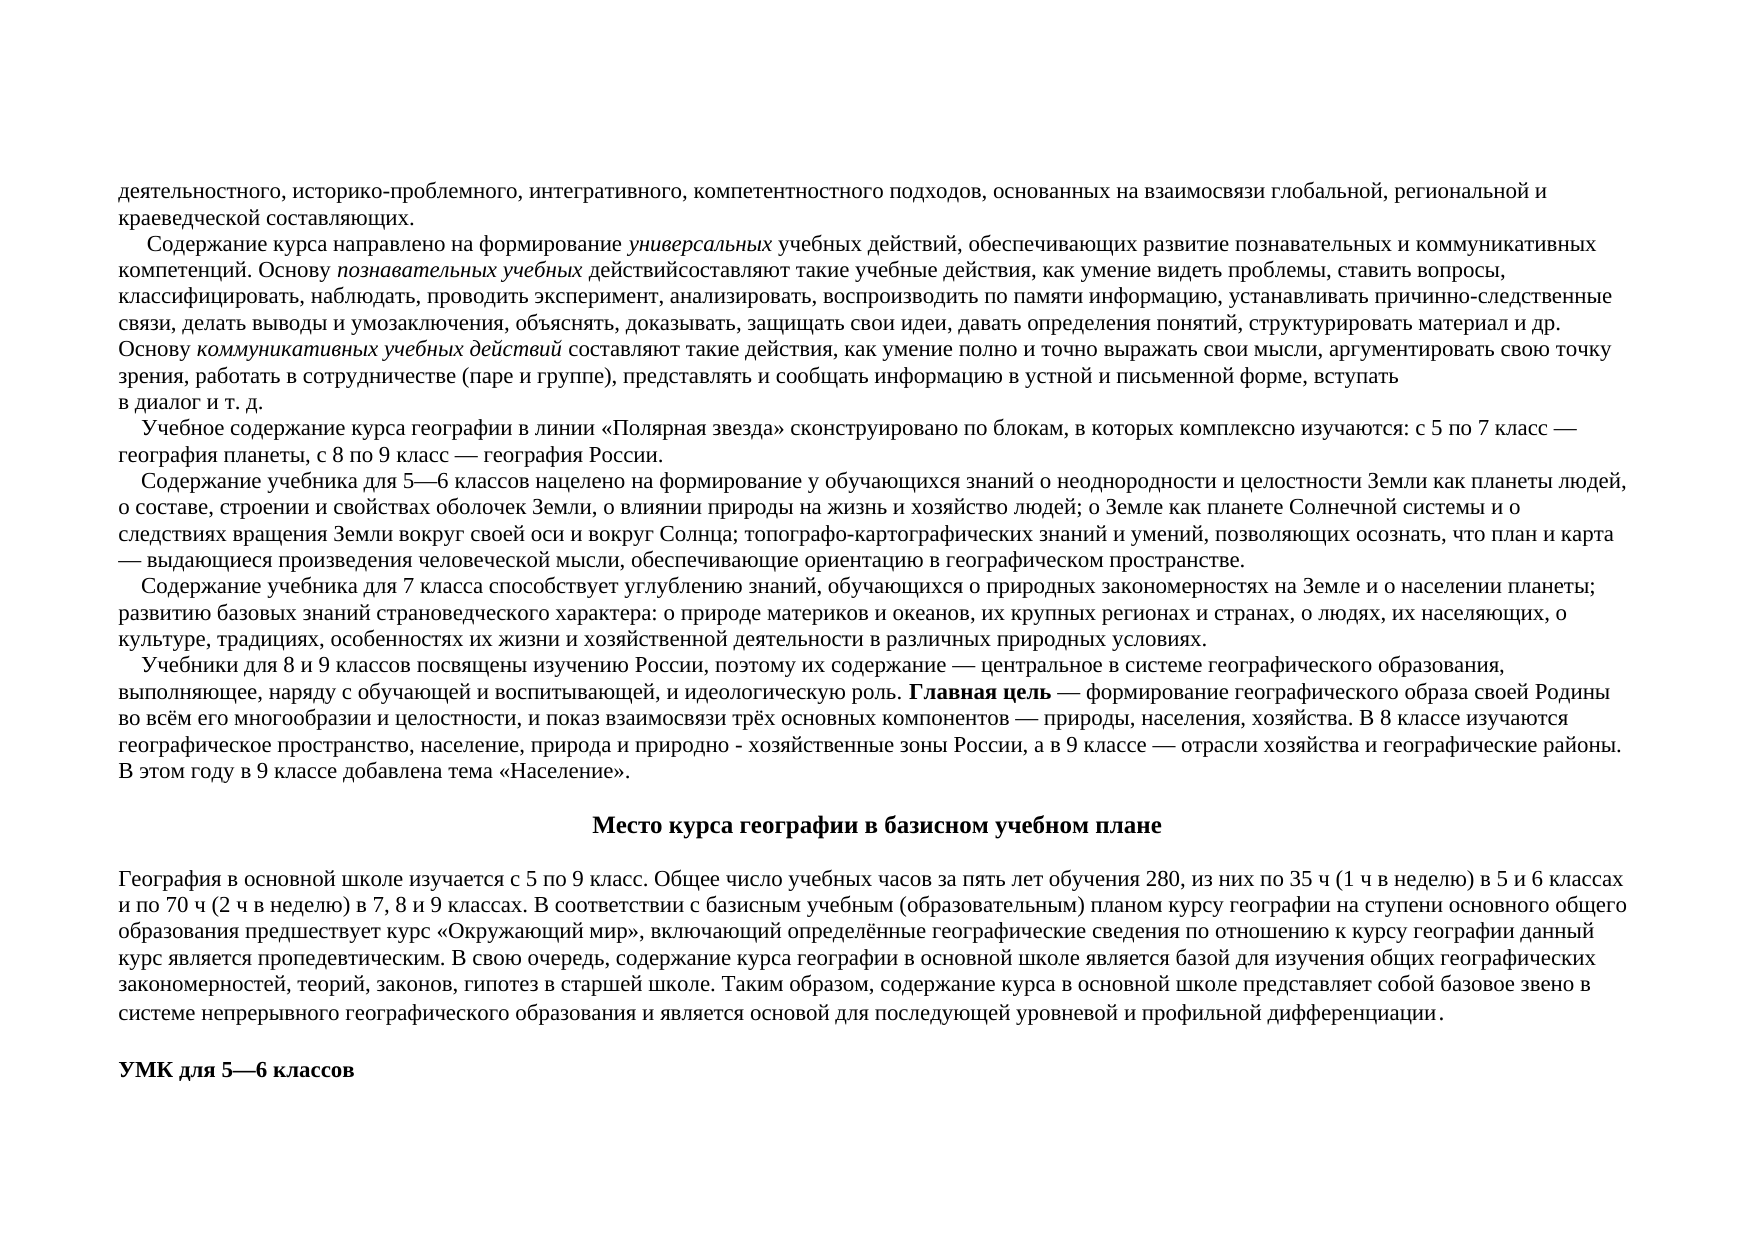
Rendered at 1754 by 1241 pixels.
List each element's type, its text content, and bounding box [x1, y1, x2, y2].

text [118, 177, 1636, 230]
text Место курса географии в базисном учебном плане [118, 810, 1636, 838]
text География в основной школе изучается с 5 по 9 класс. Общее число учебных часов за пять лет обучения 280, из них по 35 ч (1 ч в неделю) в 5 и 6 классах и по 70 ч (2 ч в неделю) в 7, 8 и 9 классах. В соответствии с базисным учебным (образовательным) планом курсу географии на ступени основного общего образования предшествует курс «Окружающий мир», включающий определённые географические сведения по отношению к курсу географии данный курс является пропедевтическим. В свою очередь, содержание курса географии в основной школе является базой для изучения общих географических закономерностей, теорий, законов, гипотез в старшей школе. Таким образом, содержание курса в основной школе представляет собой базовое звено в системе непрерывного географического образования и является основой для последующей уровневой и профильной дифференциации. [118, 865, 1636, 1026]
text Содержание учебника для 5—6 классов нацелено на формирование у обучающихся знаний о неоднородности и целостности Земли как планеты людей, о составе, строении и свойствах оболочек Земли, о влиянии природы на жизнь и хозяйство людей; о Земле как планете Солнечной системы и о следствиях вращения Земли вокруг своей оси и вокруг Солнца; топографо-картографических знаний и умений, позволяющих осознать, что план и карта — выдающиеся произведения человеческой мысли, обеспечивающие ориентацию в географическом пространстве. [118, 467, 1636, 572]
text УМК для 5—6 классов [118, 1056, 1636, 1082]
text Содержание учебника для 7 класса способствует углублению знаний, обучающихся о природных закономерностях на Земле и о населении планеты; развитию базовых знаний страноведческого характера: о природе материков и океанов, их крупных регионах и странах, о людях, их населяющих, о культуре, традициях, особенностях их жизни и хозяйственной деятельности в различных природных условиях. [118, 572, 1636, 652]
text Учебное содержание курса географии в линии «Полярная звезда» сконструировано по блокам, в которых комплексно изучаются: с 5 по 7 класс — география планеты, с 8 по 9 класс — география России. [118, 414, 1636, 467]
text в диалог и т. д. [118, 388, 1636, 414]
text Учебники для 8 и 9 классов посвящены изучению России, поэтому их содержание — центральное в системе географического образования, выполняющее, наряду с обучающей и воспитывающей, и идеологическую роль. Главная цель — формирование географического образа своей Родины во всём его многообразии и целостности, и показ взаимосвязи трёх основных компонентов — природы, населения, хозяйства. В 8 классе изучаются географическое пространство, население, природа и природно - хозяйственные зоны России, а в 9 классе — отрасли хозяйства и географические районы. В этом году в 9 классе добавлена тема «Население». [118, 652, 1636, 783]
text Содержание курса направлено на формирование универсальных учебных действий, обеспечивающих развитие познавательных и коммуникативных компетенций. Основу познавательных учебных действийсоставляют такие учебные действия, как умение видеть проблемы, ставить вопросы, классифицировать, наблюдать, проводить эксперимент, анализировать, воспроизводить по памяти информацию, устанавливать причинно-следственные связи, делать выводы и умозаключения, объяснять, доказывать, защищать свои идеи, давать определения понятий, структурировать материал и др. Основу коммуникативных учебных действий составляют такие действия, как умение полно и точно выражать свои мысли, аргументировать свою точку зрения, работать в сотрудничестве (паре и группе), представлять и сообщать информацию в устной и письменной форме, вступать [118, 230, 1636, 388]
